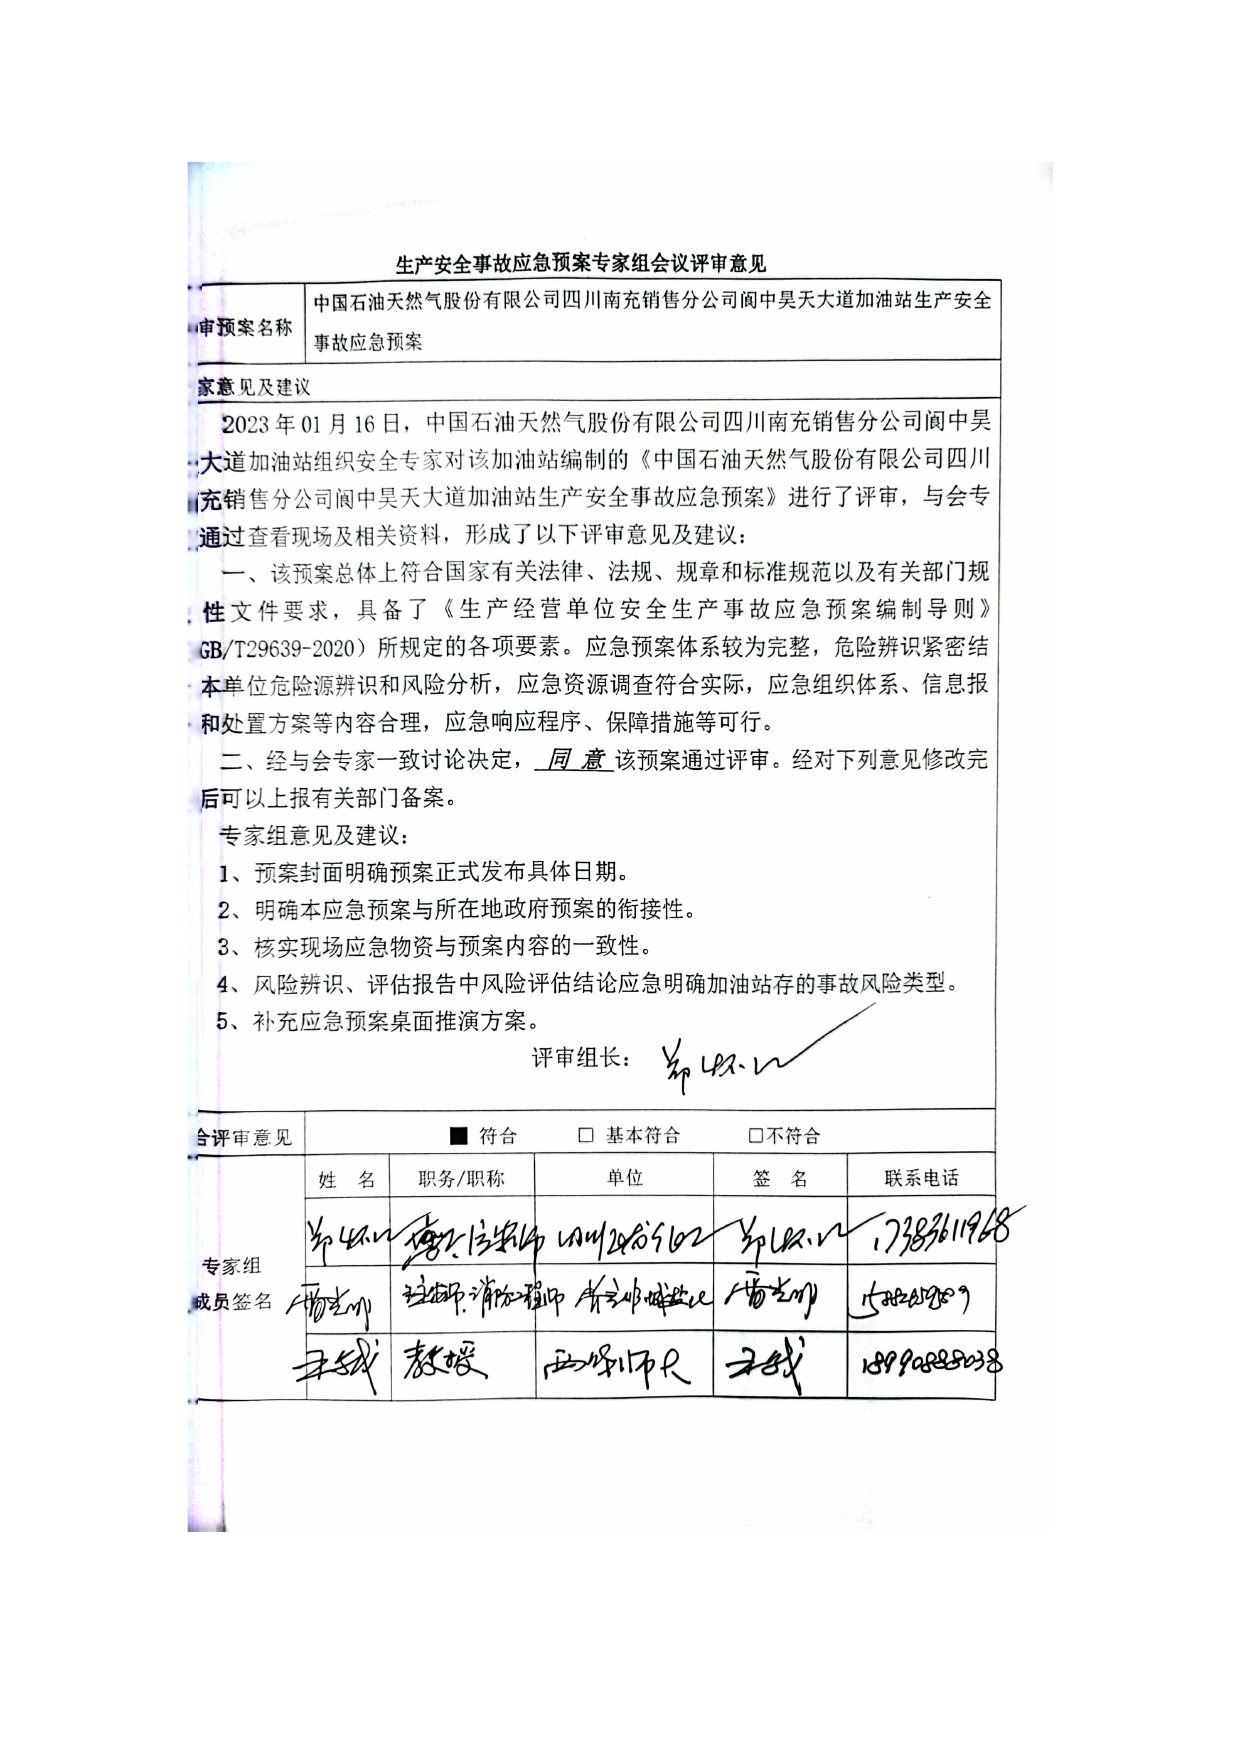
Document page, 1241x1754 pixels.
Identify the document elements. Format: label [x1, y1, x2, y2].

picture [187, 162, 1053, 1532]
